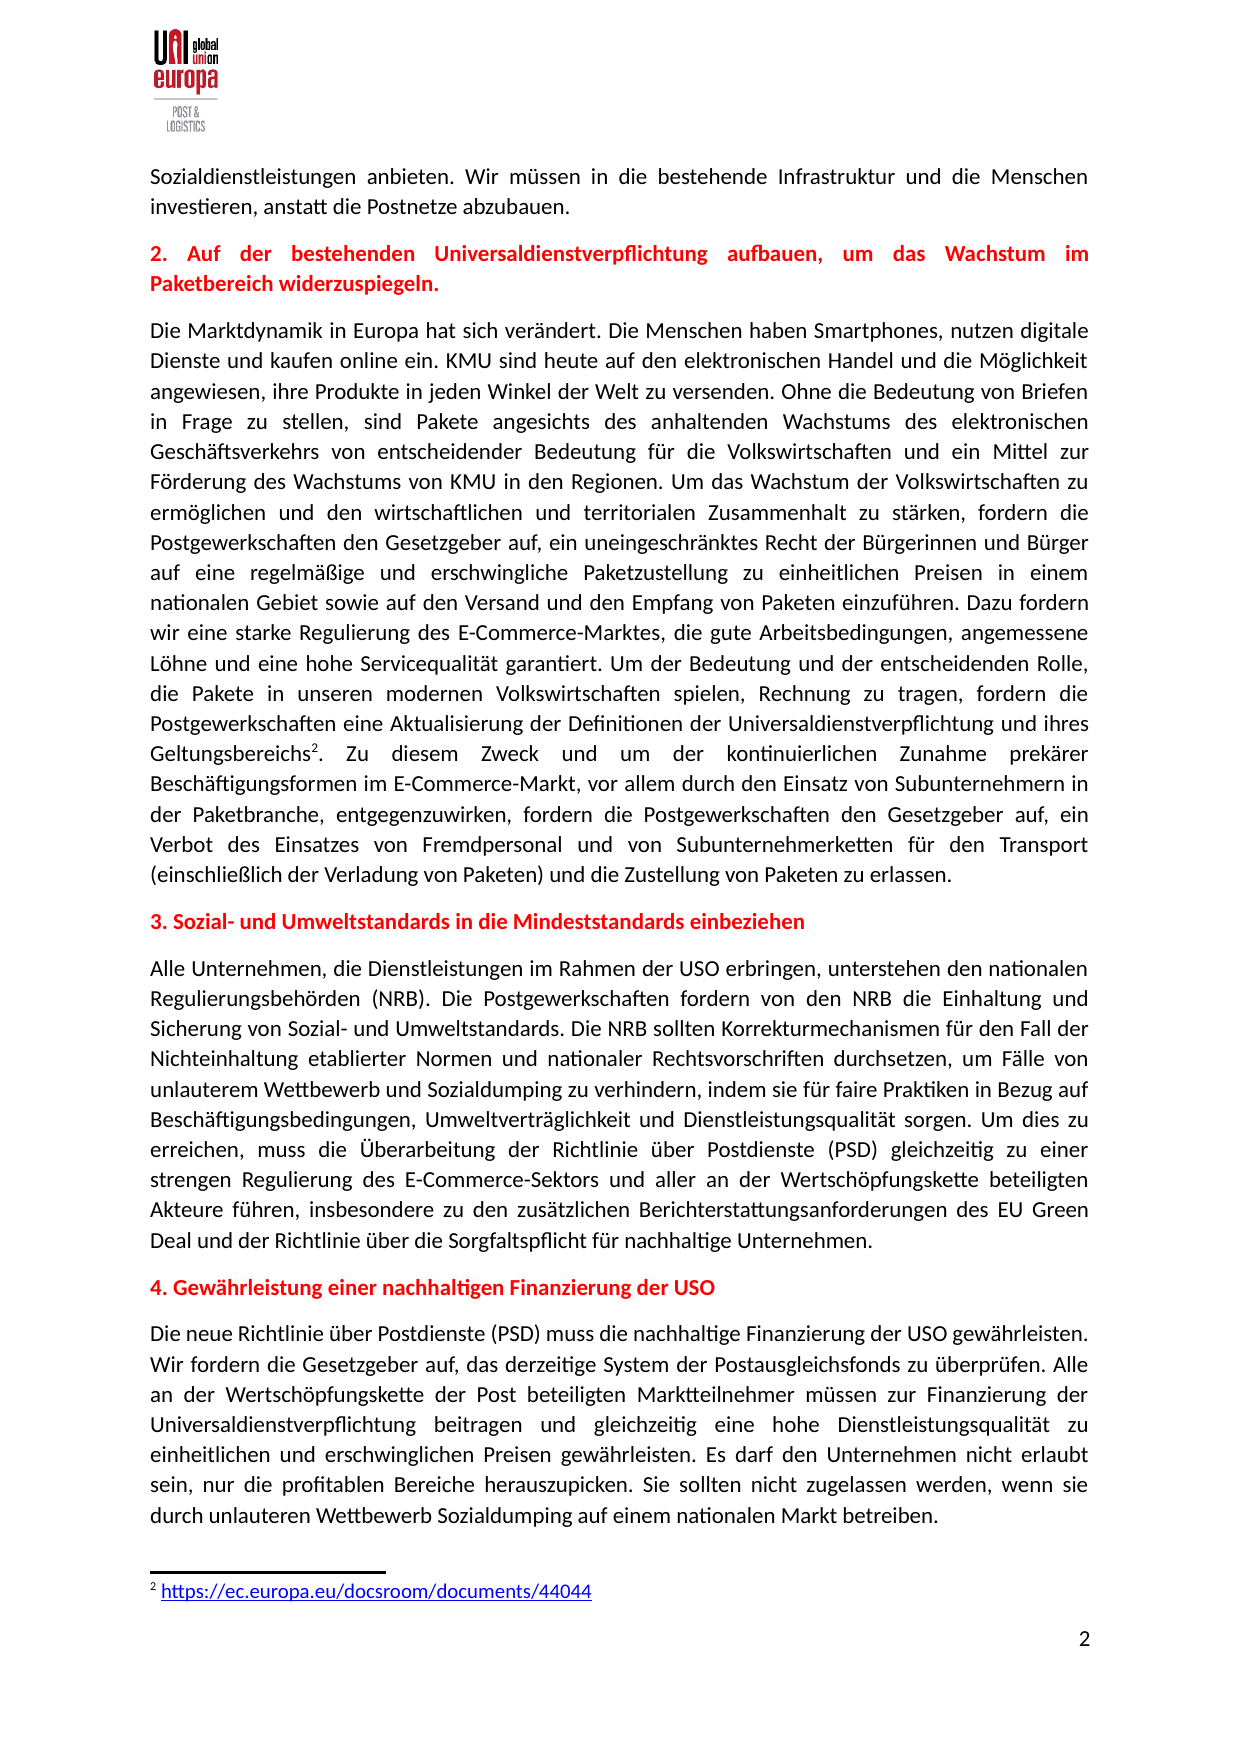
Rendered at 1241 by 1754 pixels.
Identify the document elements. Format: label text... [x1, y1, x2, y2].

text 2. Auf der bestehenden Universaldienstverpflichtung aufbauen, um das Wachstum im Paketbereich widerzuspiegeln. [150, 239, 1090, 297]
picture [150, 29, 221, 135]
text Alle Unternehmen, die Dienstleistungen im Rahmen der USO erbringen, unterstehen den nationalen Regulierungsbehörden (NRB). Die Postgewerkschaften fordern von den NRB die Einhaltung und Sicherung von Sozial- und Umweltstandards. Die NRB sollten Korrekturmechanismen für den Fall der Nichteinhaltung etablierter Normen und nationaler Rechtsvorschriften durchsetzen, um Fälle von unlauterem Wettbewerb und Sozialdumping zu verhindern, indem sie für faire Praktiken in Bezug auf Beschäftigungsbedingungen, Umweltverträglichkeit und Dienstleistungsqualität sorgen. Um dies zu erreichen, muss die Überarbeitung der Richtlinie über Postdienste (PSD) gleichzeitig zu einer strengen Regulierung des E-Commerce-Sektors und aller an der Wertschöpfungskette beteiligten Akteure führen, insbesondere zu den zusätzlichen Berichterstattungsanforderungen des EU Green Deal und der Richtlinie über die Sorgfaltspflicht für nachhaltige Unternehmen. [150, 954, 1090, 1254]
text Die Marktdynamik in Europa hat sich verändert. Die Menschen haben Smartphones, nutzen digitale Dienste und kaufen online ein. KMU sind heute auf den elektronischen Handel und die Möglichkeit angewiesen, ihre Produkte in jeden Winkel der Welt zu versenden. Ohne die Bedeutung von Briefen in Frage zu stellen, sind Pakete angesichts des anhaltenden Wachstums des elektronischen Geschäftsverkehrs von entscheidender Bedeutung für die Volkswirtschaften und ein Mittel zur Förderung des Wachstums von KMU in den Regionen. Um das Wachstum der Volkswirtschaften zu ermöglichen und den wirtschaftlichen und territorialen Zusammenhalt zu stärken, fordern die Postgewerkschaften den Gesetzgeber auf, ein uneingeschränktes Recht der Bürgerinnen und Bürger auf eine regelmäßige und erschwingliche Paketzustellung zu einheitlichen Preisen in einem nationalen Gebiet sowie auf den Versand und den Empfang von Paketen einzuführen. Dazu fordern wir eine starke Regulierung des E-Commerce-Marktes, die gute Arbeitsbedingungen, angemessene Löhne und eine hohe Servicequalität garantiert. Um der Bedeutung und der entscheidenden Rolle, die Pakete in unseren modernen Volkswirtschaften spielen, Rechnung zu tragen, fordern die Postgewerkschaften eine Aktualisierung der Definitionen der Universaldienstverpflichtung und ihres Geltungsbereichs. Zu diesem Zweck und um der kontinuierlichen Zunahme prekärer Beschäftigungsformen im E-Commerce-Markt, vor allem durch den Einsatz von Subunternehmern in der Paketbranche, entgegenzuwirken, fordern die Postgewerkschaften den Gesetzgeber auf, ein Verbot des Einsatzes von Fremdpersonal und von Subunternehmerketten für den Transport (einschließlich der Verladung von Paketen) und die Zustellung von Paketen zu erlassen. [150, 316, 1090, 888]
text Die neue Richtlinie über Postdienste (PSD) muss die nachhaltige Finanzierung der USO gewährleisten. Wir fordern die Gesetzgeber auf, das derzeitige System der Postausgleichsfonds zu überprüfen. Alle an der Wertschöpfungskette der Post beteiligten Marktteilnehmer müssen zur Finanzierung der Universaldienstverpflichtung beitragen und gleichzeitig eine hohe Dienstleistungsqualität zu einheitlichen und erschwinglichen Preisen gewährleisten. Es darf den Unternehmen nicht erlaubt sein, nur die profitablen Bereiche herauszupicken. Sie sollten nicht zugelassen werden, wenn sie durch unlauteren Wettbewerb Sozialdumping auf einem nationalen Markt betreiben. [150, 1319, 1090, 1529]
text 4. Gewährleistung einer nachhaltigen Finanzierung der USO [150, 1273, 1090, 1301]
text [150, 162, 1090, 220]
text 3. Sozial- und Umweltstandards in die Mindeststandards einbeziehen [150, 907, 1090, 935]
